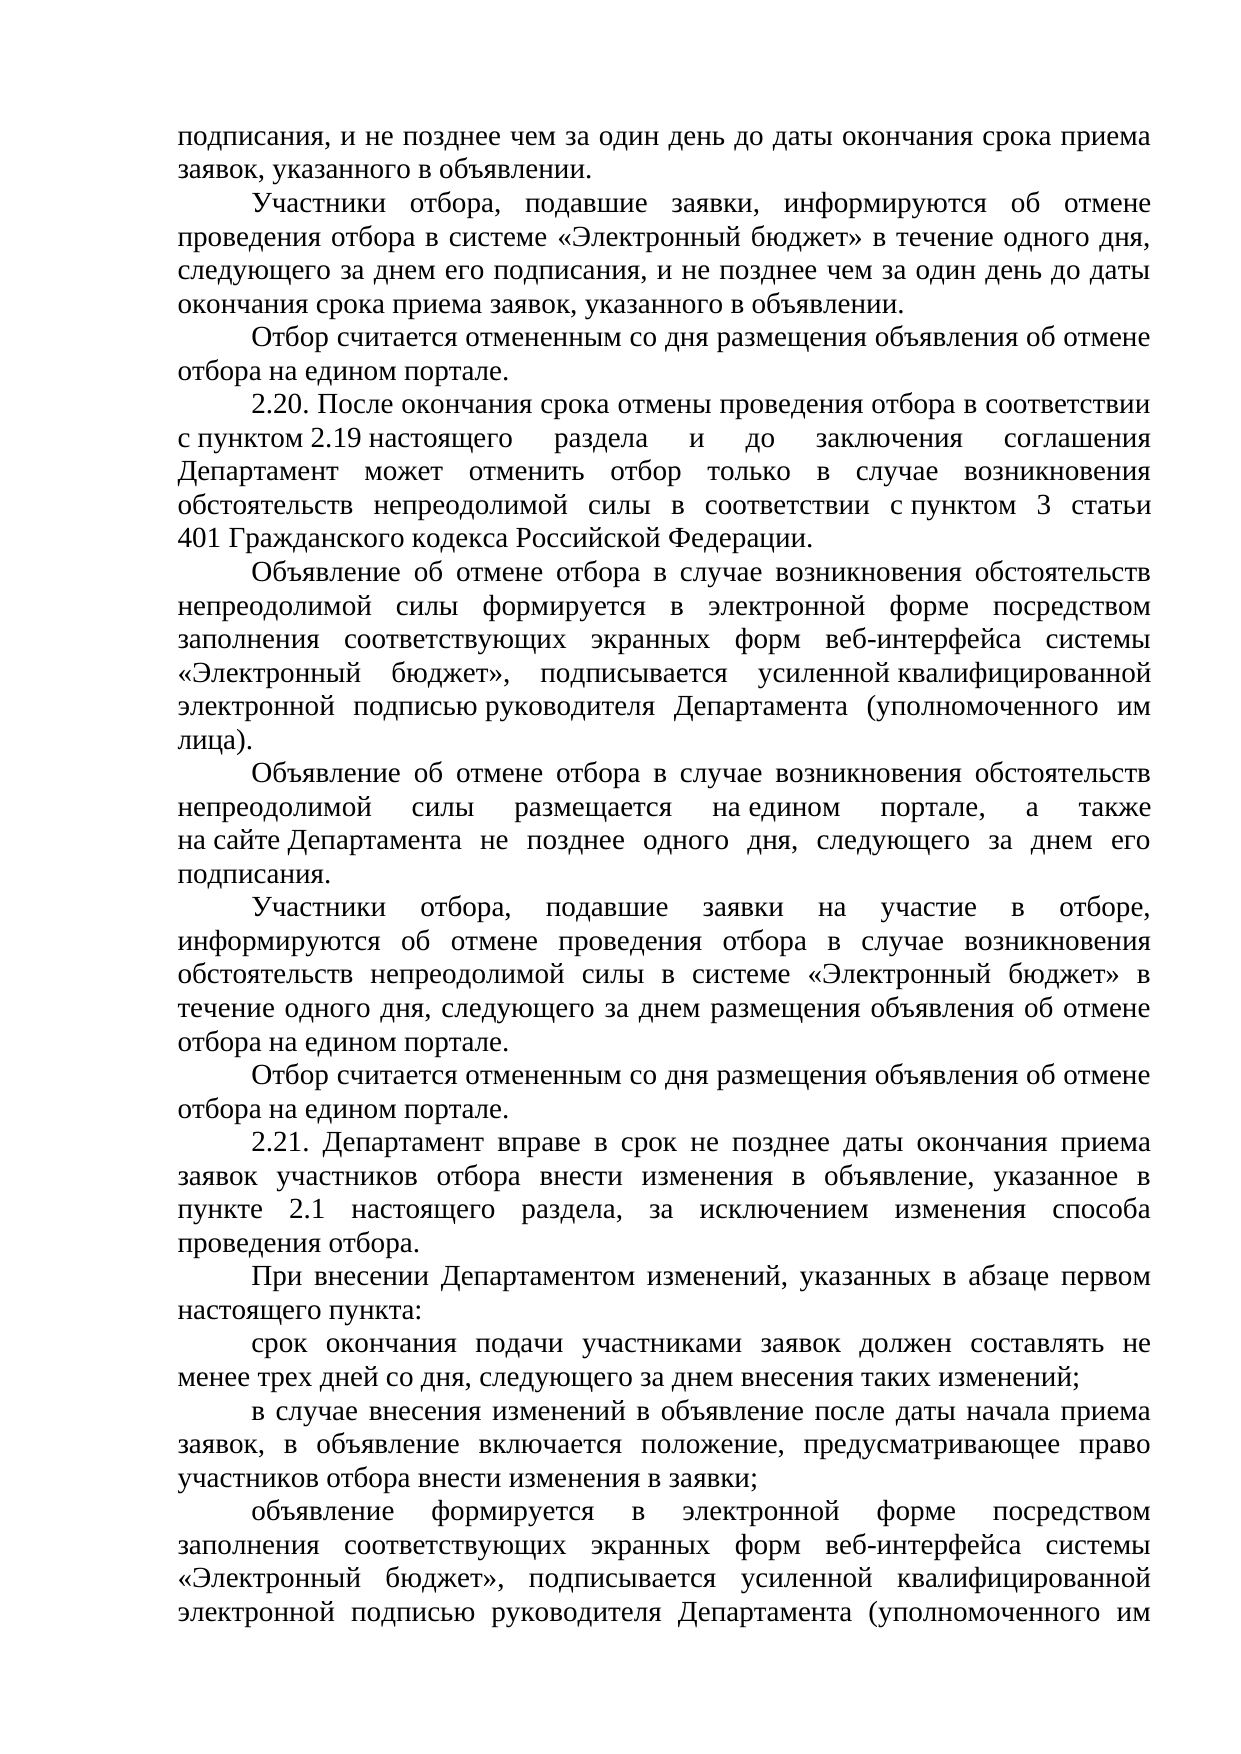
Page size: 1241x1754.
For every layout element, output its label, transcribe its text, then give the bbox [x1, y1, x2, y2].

text 2.21. Департамент вправе в срок не позднее даты окончания приема заявок участников отбора внести изменения в объявление, указанное в пункте 2.1 настоящего раздела, за исключением изменения способа проведения отбора. [177, 1124, 1152, 1258]
text Участники отбора, подавшие заявки на участие в отборе, информируются об отмене проведения отбора в случае возникновения обстоятельств непреодолимой силы в системе «Электронный бюджет» в течение одного дня, следующего за днем размещения объявления об отмене отбора на едином портале. [177, 889, 1152, 1057]
text Участники отбора, подавшие заявки, информируются об отмене проведения отбора в системе «Электронный бюджет» в течение одного дня, следующего за днем его подписания, и не позднее чем за один день до даты окончания срока приема заявок, указанного в объявлении. [177, 185, 1152, 319]
text Объявление об отмене отбора в случае возникновения обстоятельств непреодолимой силы формируется в электронной форме посредством заполнения соответствующих экранных форм веб-интерфейса системы «Электронный бюджет», подписывается усиленной квалифицированной электронной подписью руководителя Департамента (уполномоченного им лица). [177, 554, 1152, 755]
text в случае внесения изменений в объявление после даты начала приема заявок, в объявление включается положение, предусматривающее право участников отбора внести изменения в заявки; [177, 1393, 1152, 1493]
text Отбор считается отмененным со дня размещения объявления об отмене отбора на едином портале. [177, 1057, 1152, 1124]
text 2.20. После окончания срока отмены проведения отбора в соответствии с пунктом 2.19 настоящего раздела и до заключения соглашения Департамент может отменить отбор только в случае возникновения обстоятельств непреодолимой силы в соответствии с пунктом 3 статьи 401 Гражданского кодекса Российской Федерации. [177, 386, 1152, 554]
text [177, 1493, 1152, 1627]
text Объявление об отмене отбора в случае возникновения обстоятельств непреодолимой силы размещается на едином портале, а также на сайте Департамента не позднее одного дня, следующего за днем его подписания. [177, 755, 1152, 889]
text срок окончания подачи участниками заявок должен составлять не менее трех дней со дня, следующего за днем внесения таких изменений; [177, 1326, 1152, 1393]
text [177, 118, 1152, 185]
text При внесении Департаментом изменений, указанных в абзаце первом настоящего пункта: [177, 1258, 1152, 1326]
text Отбор считается отмененным со дня размещения объявления об отмене отбора на едином портале. [177, 319, 1152, 386]
